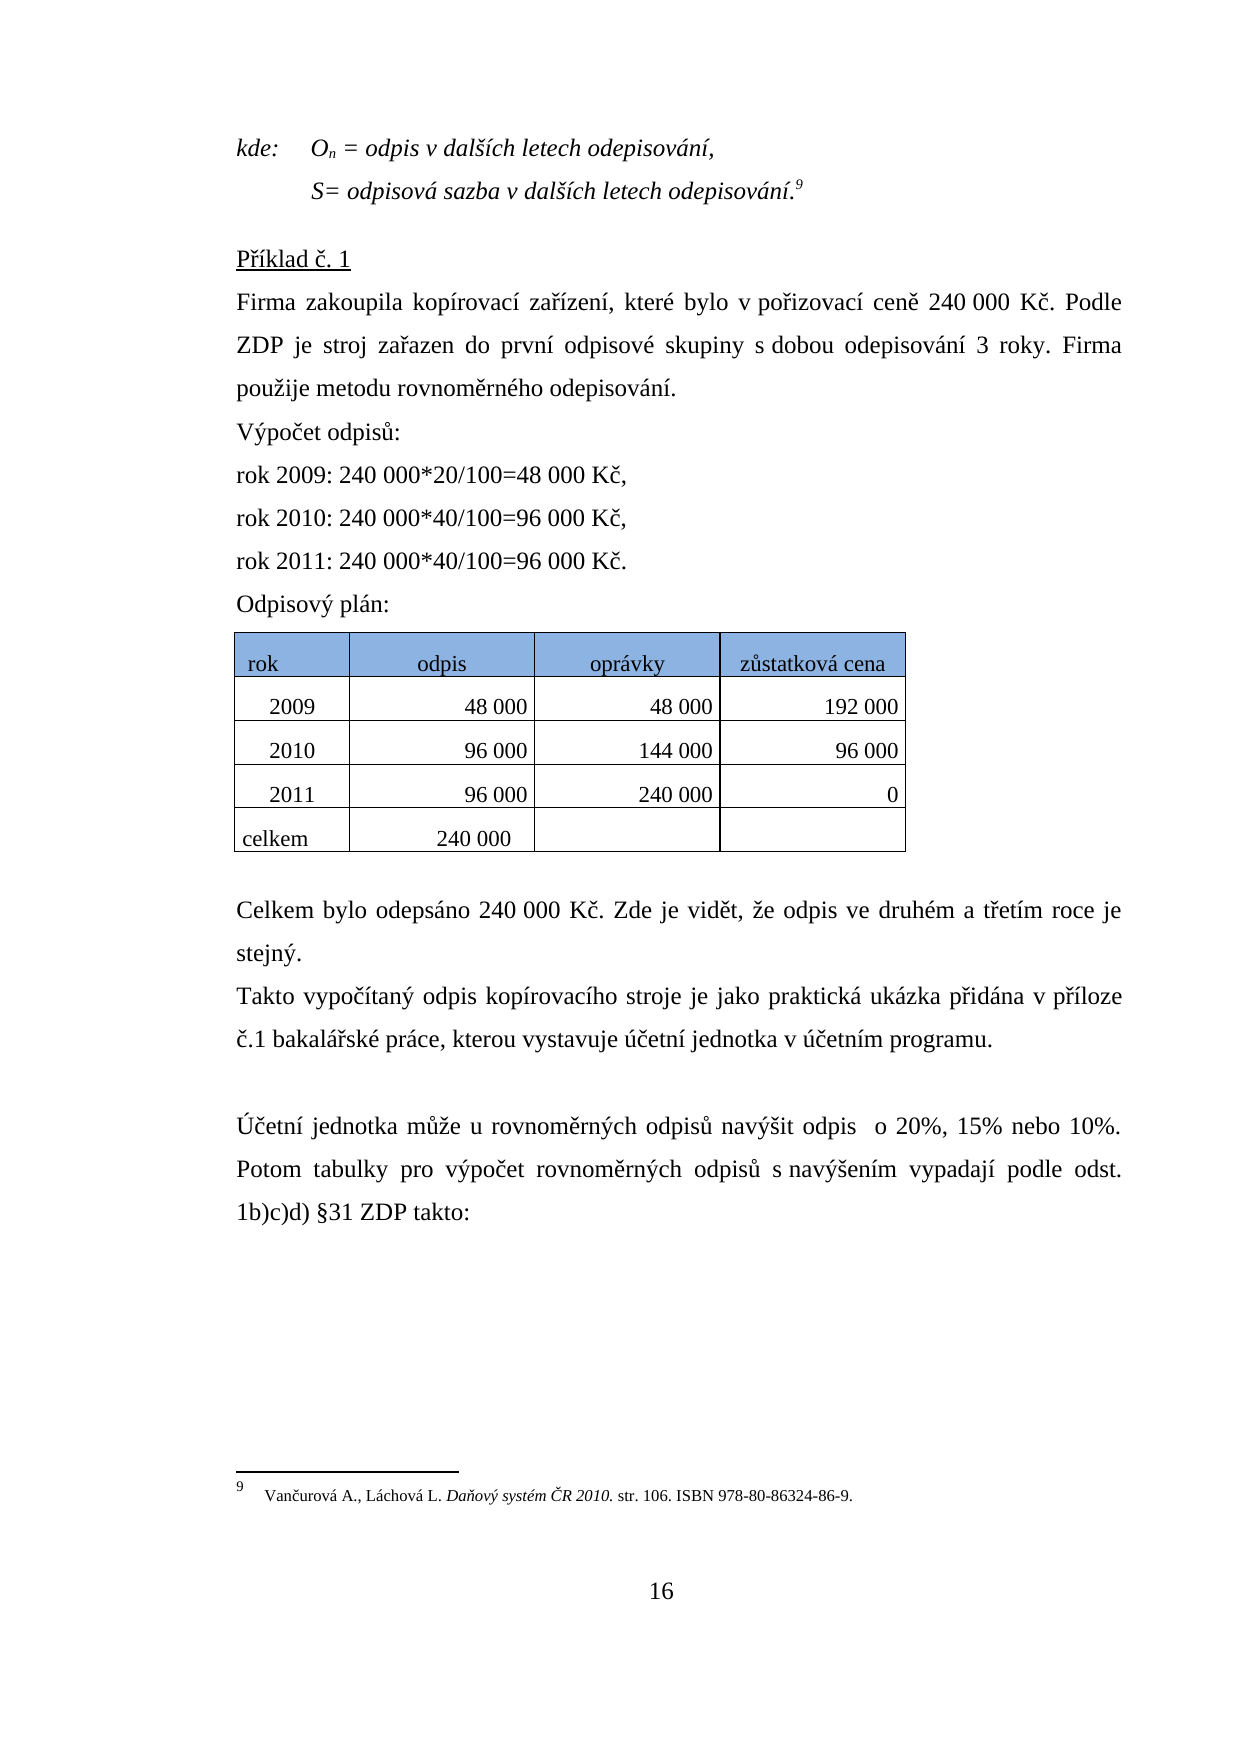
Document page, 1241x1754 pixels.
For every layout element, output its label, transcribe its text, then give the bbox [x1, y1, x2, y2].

text Celkem bylo odepsáno 240 000 Kč. Zde je vidět, že odpis ve druhém a třetím roce je stejný. [236, 895, 1122, 967]
table_cell 48 000 [535, 677, 719, 720]
text rok 2011: 240 000*40/100=96 000 Kč. [236, 546, 1122, 575]
table_header oprávky [535, 633, 719, 676]
text Příklad č. 1 [236, 244, 1122, 273]
table_cell [535, 808, 719, 851]
table_cell [721, 808, 905, 851]
table_cell celkem [235, 808, 349, 851]
table_header rok [235, 633, 349, 676]
text Účetní jednotka může u rovnoměrných odpisů navýšit odpis o 20%, 15% nebo 10%. Potom tabulky pro výpočet rovnoměrných odpisů s navýšením vypadají podle odst. 1b)c)d) §31 ZDP takto: [236, 1111, 1122, 1226]
table_cell 240 000 [535, 765, 719, 807]
table_cell 192 000 [721, 677, 905, 720]
table_cell 2010 [235, 721, 349, 763]
text rok 2010: 240 000*40/100=96 000 Kč, [236, 503, 1122, 532]
table_cell 240 000 [350, 808, 534, 851]
table_cell 96 000 [350, 721, 534, 763]
text Firma zakoupila kopírovací zařízení, které bylo v pořizovací ceně 240 000 Kč. Podle ZDP je stroj zařazen do první odpisové skupiny s dobou odepisování 3 roky. Firma použije metodu rovnoměrného odepisování. [236, 287, 1122, 402]
table_cell 2011 [235, 765, 349, 807]
text rok 2009: 240 000*20/100=48 000 Kč, [236, 460, 1122, 488]
table_cell 2009 [235, 677, 349, 720]
text Odpisový plán: [236, 589, 1122, 618]
table_cell 144 000 [535, 721, 719, 763]
table_header zůstatková cena [721, 633, 905, 676]
table_cell 0 [721, 765, 905, 807]
text Výpočet odpisů: [236, 417, 1122, 445]
table_cell 96 000 [350, 765, 534, 807]
text Takto vypočítaný odpis kopírovacího stroje je jako praktická ukázka přidána v příloze č.1 bakalářské práce, kterou vystavuje účetní jednotka v účetním programu. [236, 981, 1122, 1053]
table_cell 48 000 [350, 677, 534, 720]
table_header odpis [350, 633, 534, 676]
text kde: On = odpis v dalších letech odepisování, [236, 133, 1122, 162]
table_cell 96 000 [721, 721, 905, 763]
text S= odpisová sazba v dalších letech odepisování. [236, 176, 1122, 205]
